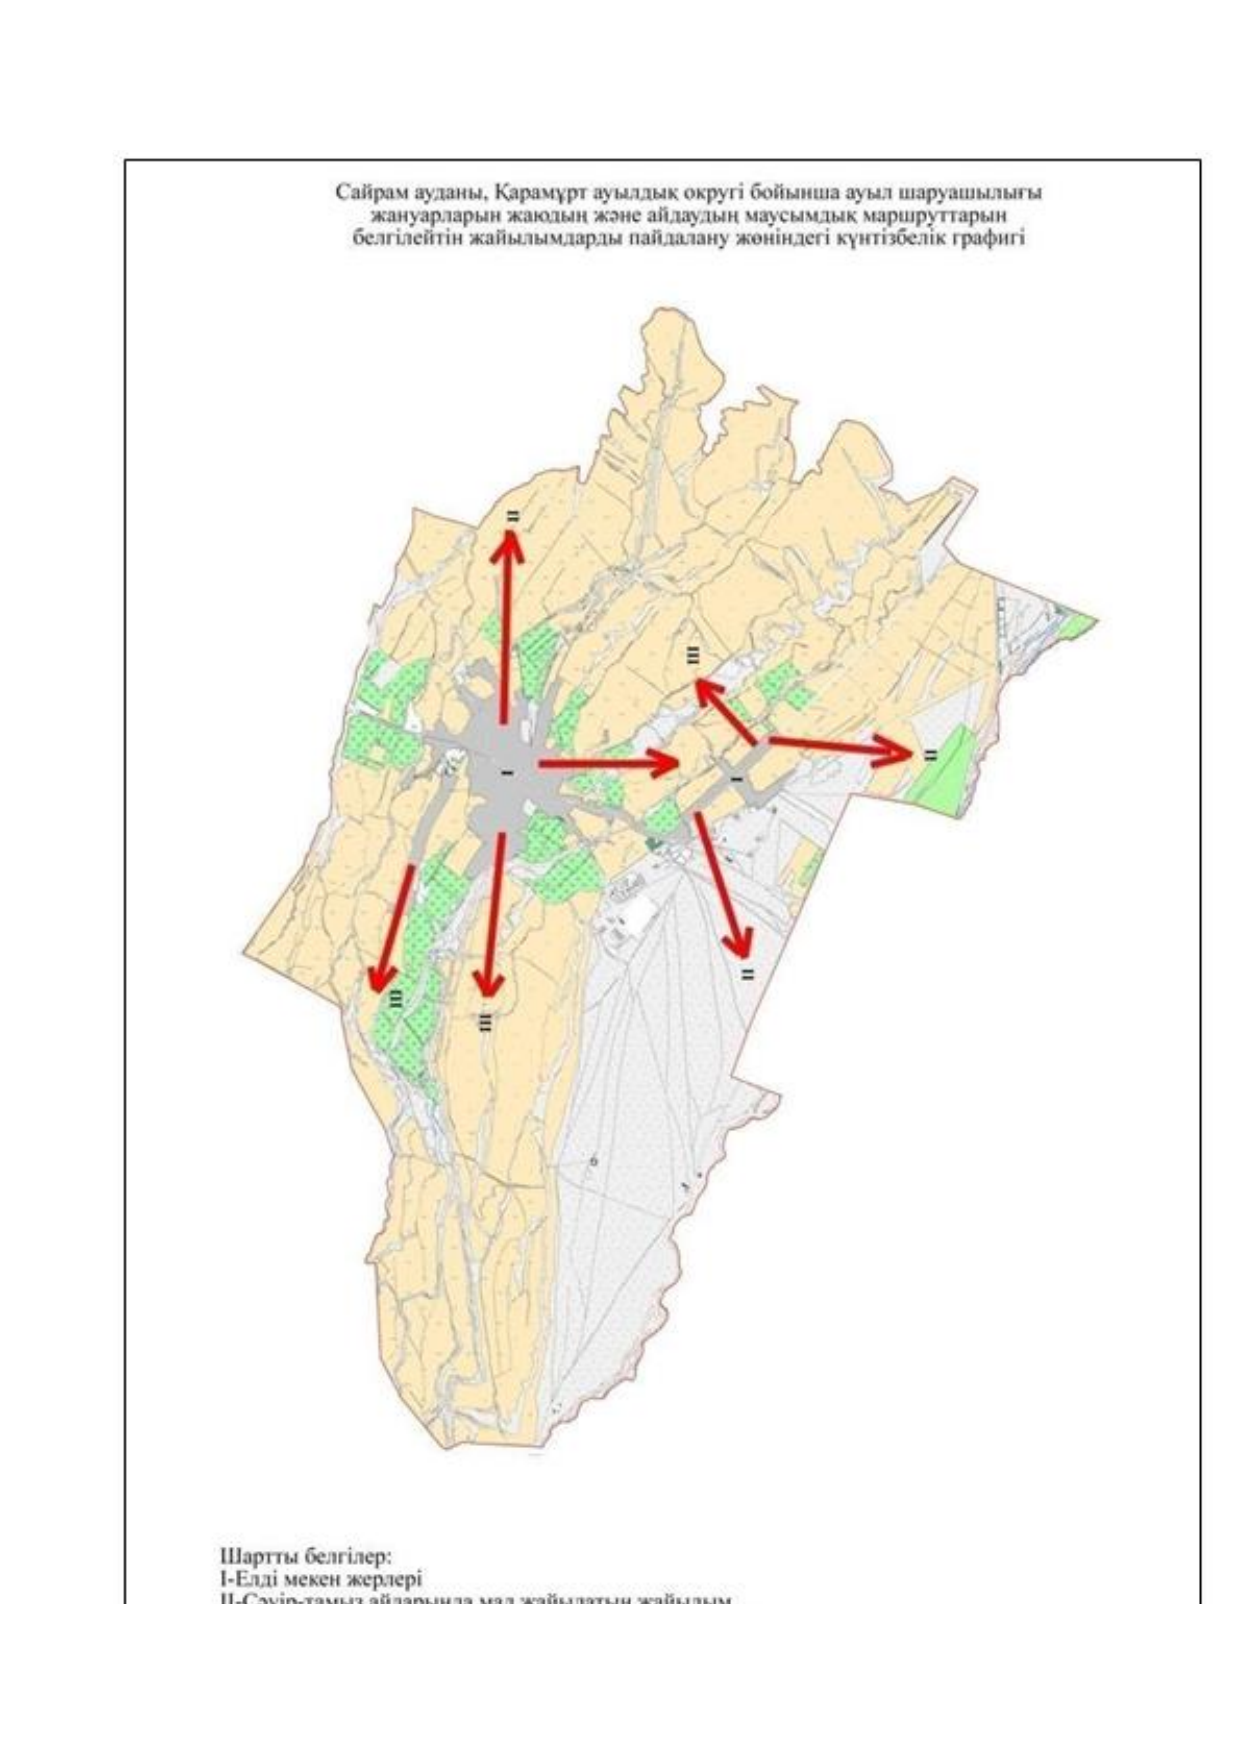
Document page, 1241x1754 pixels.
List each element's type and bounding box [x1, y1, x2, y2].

picture [112, 150, 1223, 1604]
